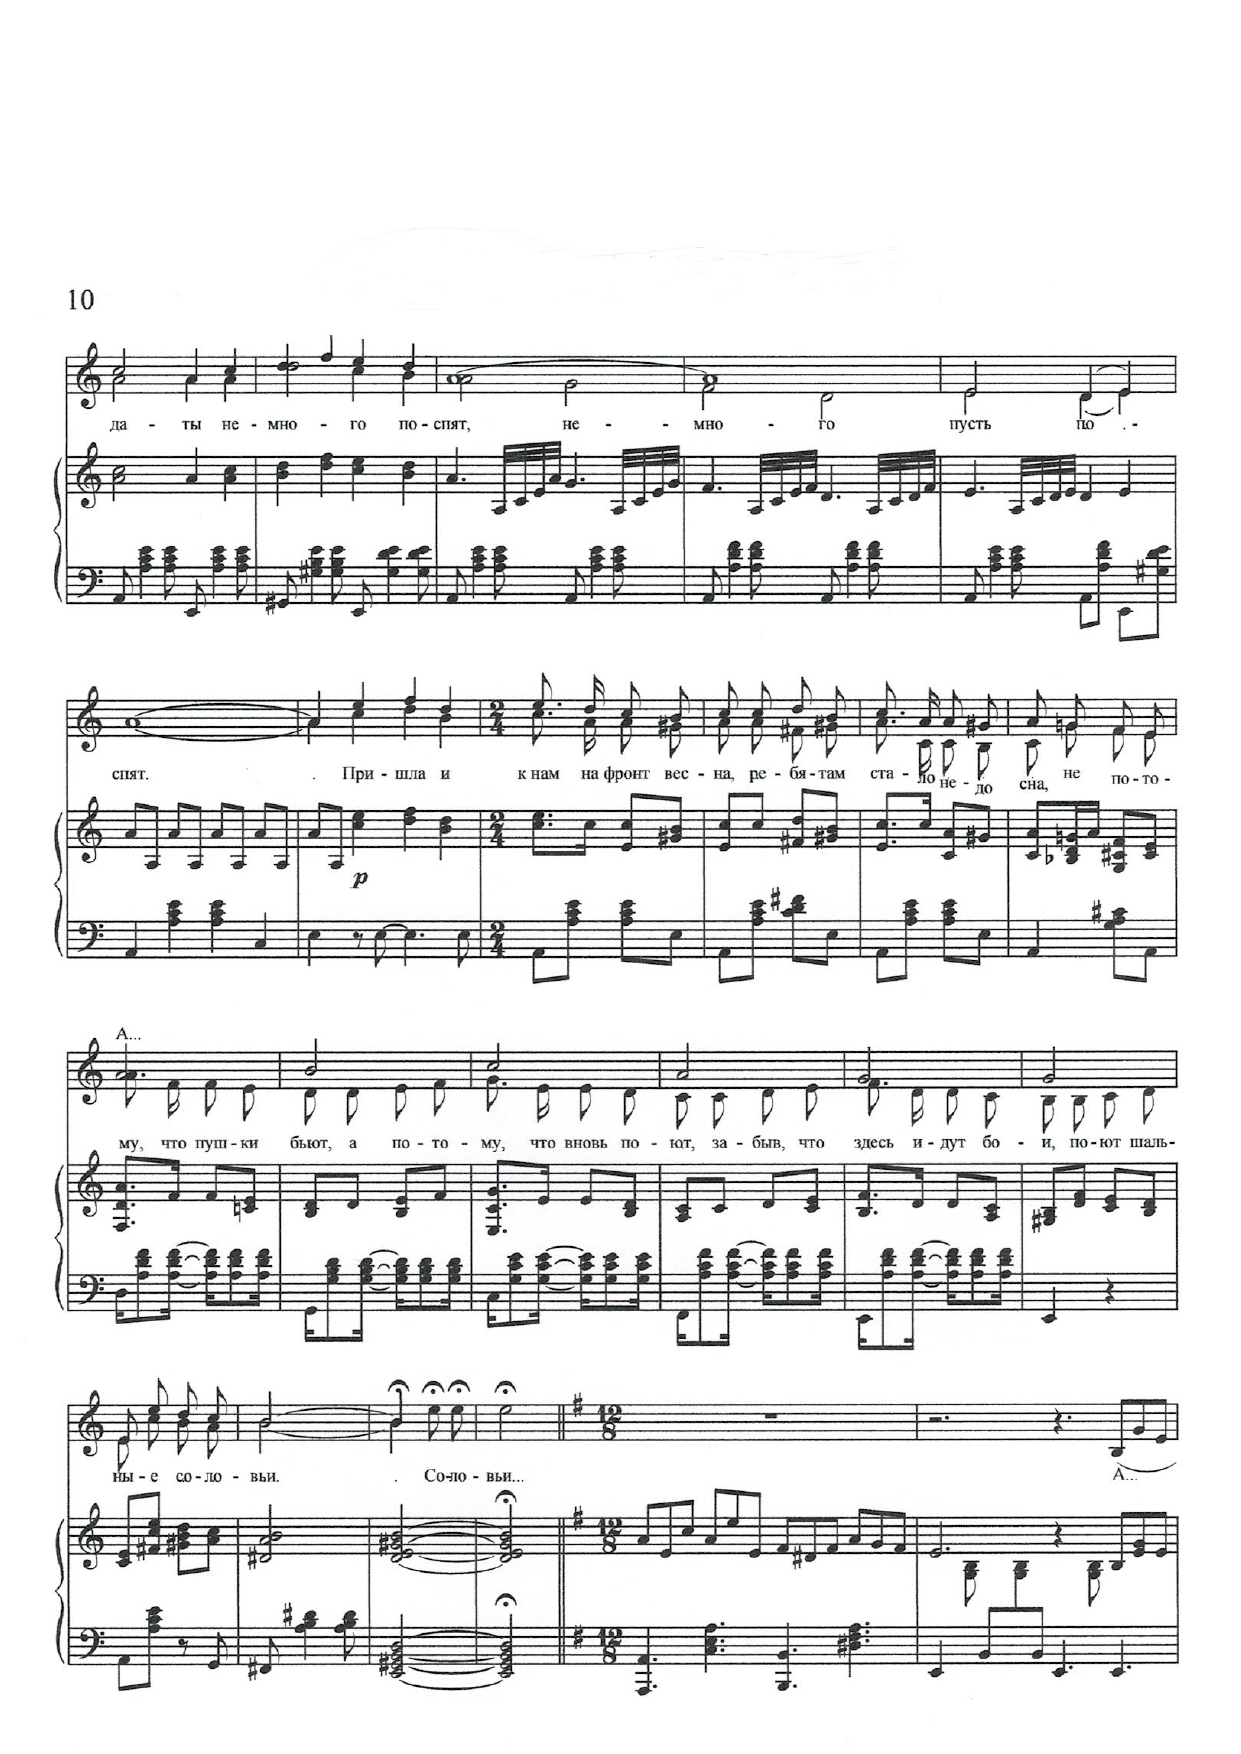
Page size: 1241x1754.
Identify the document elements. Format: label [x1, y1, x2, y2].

picture [0, 218, 1241, 1754]
